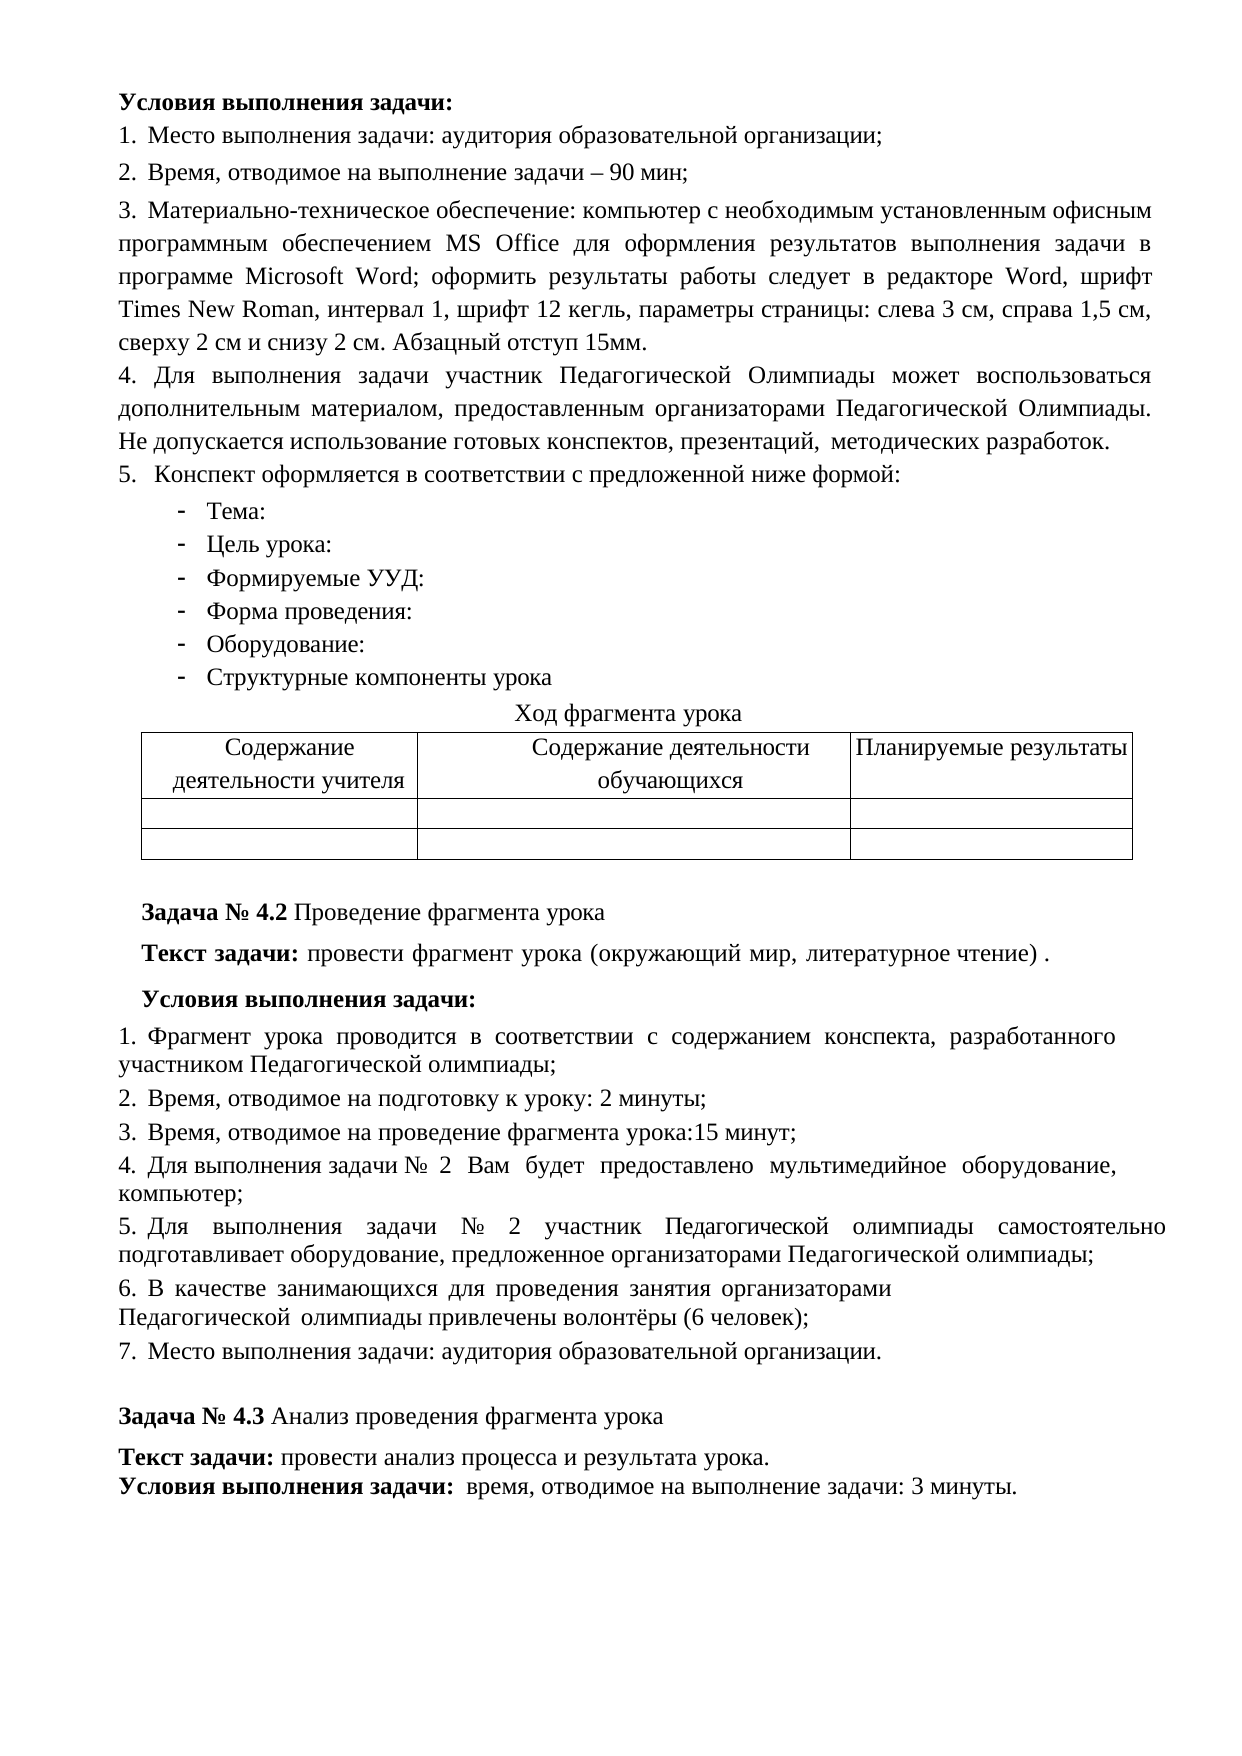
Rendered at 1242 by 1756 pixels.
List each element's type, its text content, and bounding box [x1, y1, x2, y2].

table_header Содержание деятельности учителя [142, 733, 417, 798]
table_cell [851, 799, 1132, 828]
table_cell [418, 799, 850, 828]
table_cell [142, 799, 417, 828]
list Оборудование: [177, 629, 1168, 658]
list Цель урока: [177, 529, 1168, 558]
text Текст задачи: провести анализ процесса и результата урока. [118, 1442, 1168, 1471]
list Время, отводимое на выполнение задачи – 90 мин; [118, 157, 1168, 186]
list Для выполнения задачи участник Педагогической Олимпиады может воспользоваться дополнительным материалом, предоставленным организаторами Педагогической Олимпиады. Не допускается использование готовых конспектов, презентаций, методических разработок. [118, 360, 1152, 455]
list Структурные компоненты урока [177, 662, 1168, 691]
list Время, отводимое на подготовку к уроку: 2 минуты; [118, 1083, 1168, 1112]
list Место выполнения задачи: аудитория образовательной организации; [118, 120, 1168, 148]
list Для выполнения задачи № 2 участник Педагогической олимпиады самостоятельно подготавливает оборудование, предложенное организаторами Педагогической олимпиады; [118, 1212, 1166, 1268]
table_cell [418, 829, 850, 859]
list Форма проведения: [177, 596, 1168, 625]
list Формируемые УУД: [177, 563, 1168, 591]
list Для выполнения задачи № 2 Вам будет предоставлено мультимедийное оборудование, компьютер; [118, 1151, 1117, 1206]
list Время, отводимое на проведение фрагмента урока:15 минут; [118, 1117, 1168, 1146]
table_header Содержание деятельности обучающихся [418, 733, 850, 798]
text Текст задачи: провести фрагмент урока (окружающий мир, литературное чтение) . [141, 938, 1168, 967]
text Задача № 4.3 Анализ проведения фрагмента урока [118, 1401, 1168, 1430]
text Условия выполнения задачи: время, отводимое на выполнение задачи: 3 минуты. [118, 1471, 1168, 1500]
list В качестве занимающихся для проведения занятия организаторами Педагогической олимпиады привлечены волонтёры (6 человек); [118, 1273, 1032, 1331]
table_cell [851, 829, 1132, 859]
text Задача № 4.2 Проведение фрагмента урока [141, 897, 1168, 926]
list Тема: [177, 496, 1168, 525]
table_header Планируемые результаты [851, 733, 1132, 798]
list Место выполнения задачи: аудитория образовательной организации. [118, 1336, 1168, 1365]
list Фрагмент урока проводится в соответствии с содержанием конспекта, разработанного участником Педагогической олимпиады; [118, 1022, 1116, 1078]
subtitle Условия выполнения задачи: [118, 87, 1168, 116]
table_cell [142, 829, 417, 859]
list Конспект оформляется в соответствии с предложенной ниже формой: [118, 459, 1168, 488]
text Ход фрагмента урока [514, 698, 1168, 726]
list Материально-техническое обеспечение: компьютер с необходимым установленным офисным программным обеспечением MS Office для оформления результатов выполнения задачи в программе Microsoft Word; оформить результаты работы следует в редакторе Word, шрифт Times New Roman, интервал 1, шрифт 12 кегль, параметры страницы: слева 3 см, справа 1,5 см, сверху 2 см и снизу 2 см. Абзацный отступ 15мм. [118, 195, 1153, 356]
subtitle Условия выполнения задачи: [141, 984, 1168, 1013]
